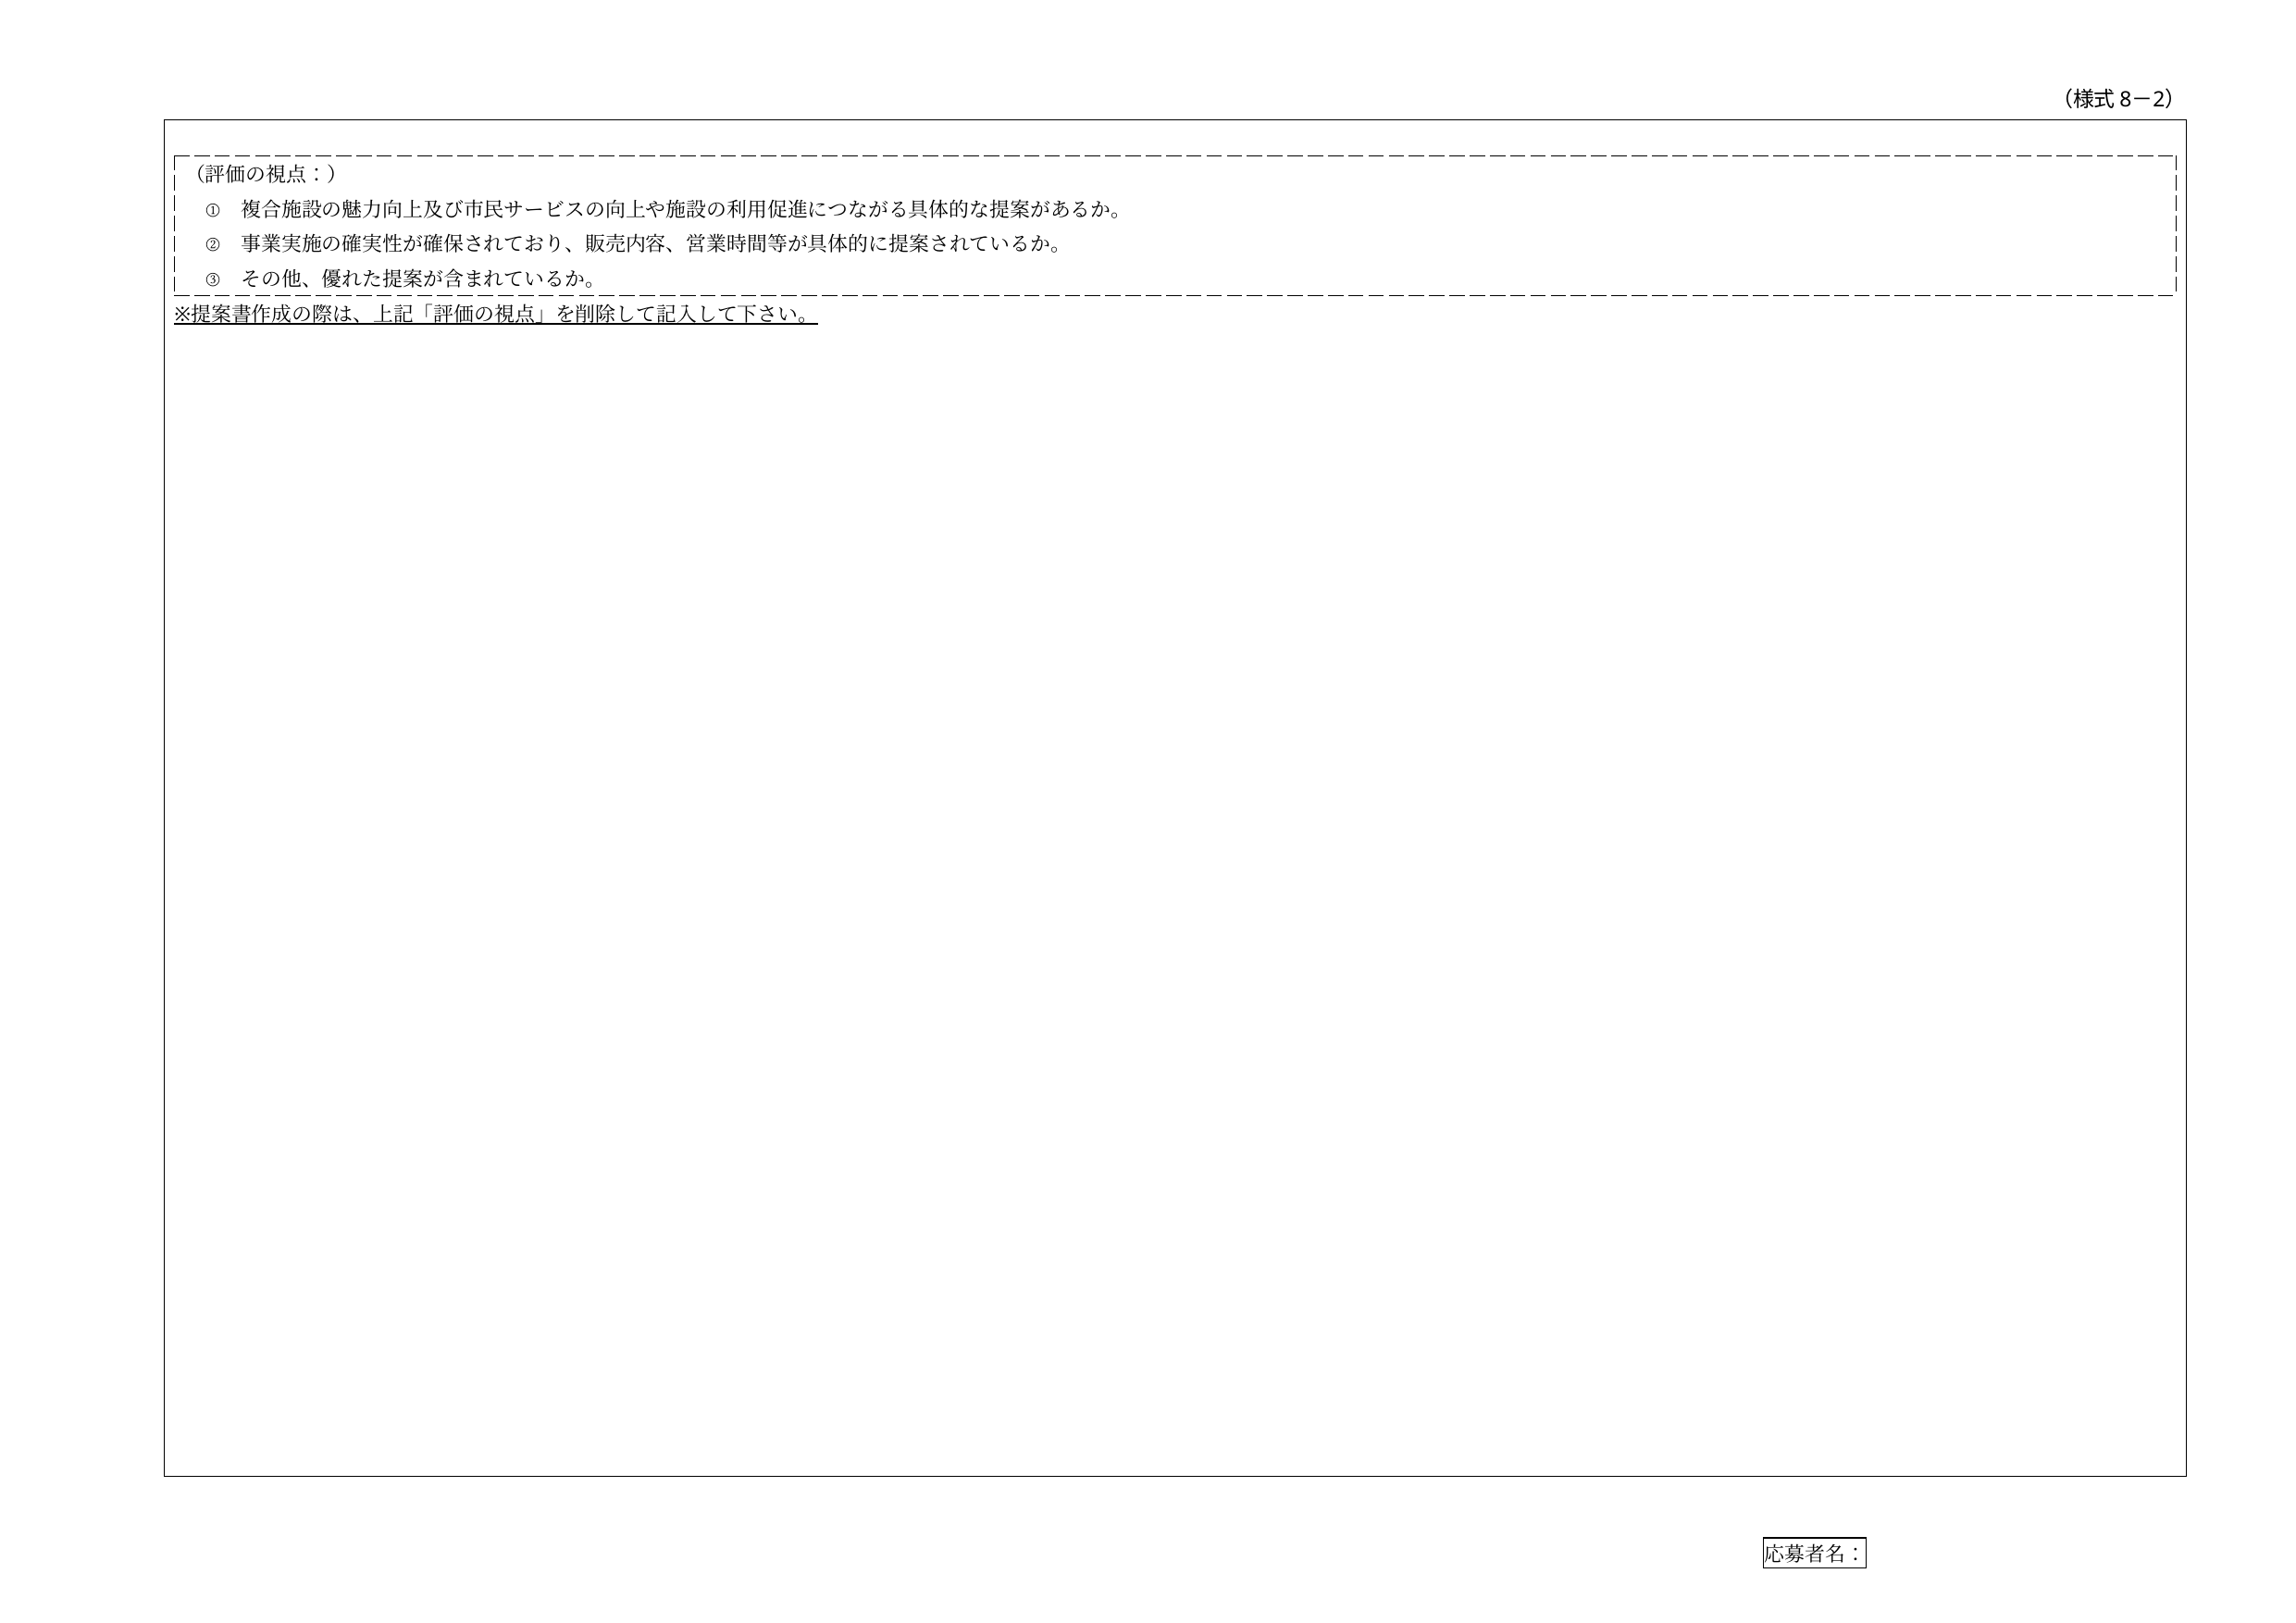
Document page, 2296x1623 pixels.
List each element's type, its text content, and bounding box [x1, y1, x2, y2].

table_cell ※提案書作成の際は、上記「評価の視点」を削除して記入して下さい。 [165, 120, 2186, 1475]
